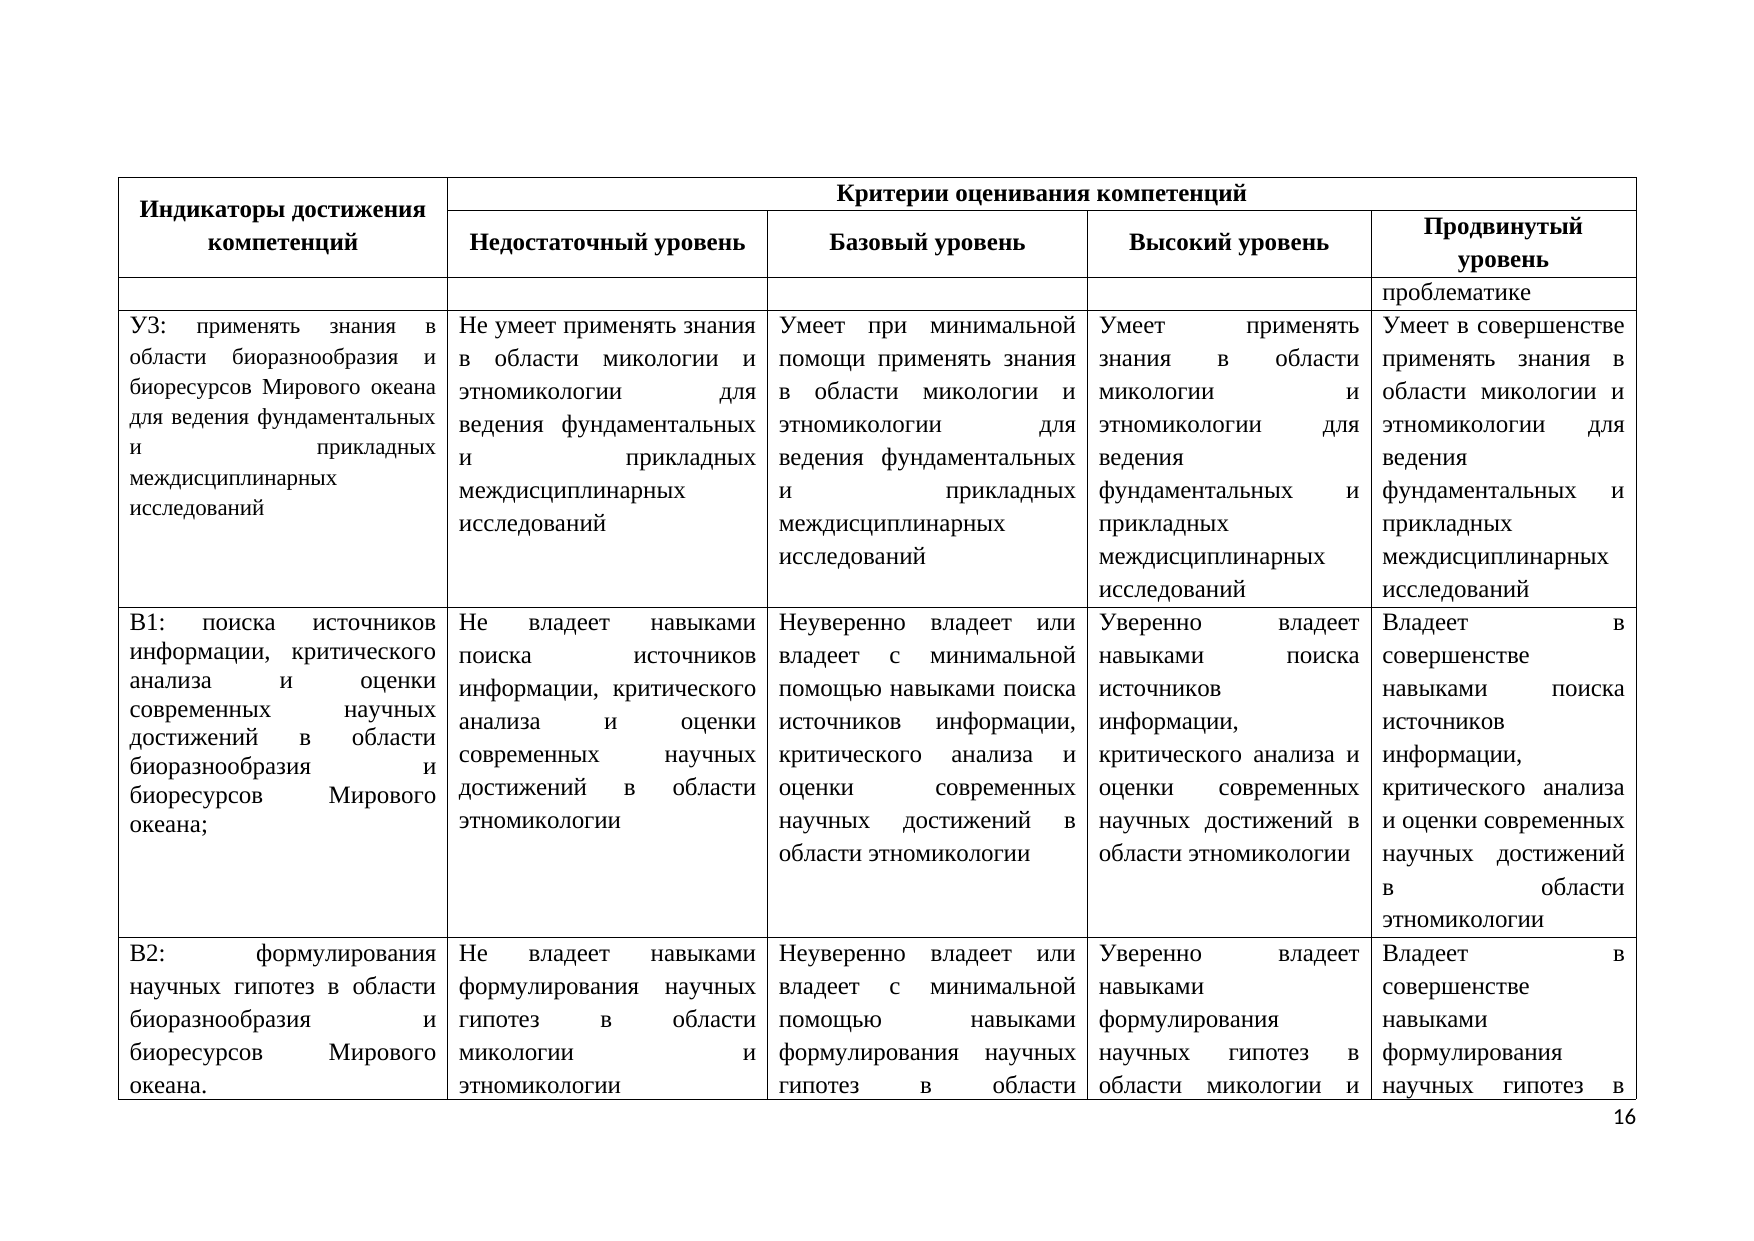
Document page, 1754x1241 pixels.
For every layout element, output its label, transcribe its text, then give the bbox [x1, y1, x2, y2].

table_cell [1372, 278, 1636, 309]
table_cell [1088, 938, 1371, 1098]
table_cell В1: поиска источников информации, критического анализа и оценки современных научных достижений в области биоразнообразия и биоресурсов Мирового океана; [119, 608, 447, 937]
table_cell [768, 938, 1087, 1098]
table_cell Неуверенно владеет или владеет с минимальной помощью навыками поиска источников информации, критического анализа и оценки современных научных достижений в области этномикологии [768, 608, 1087, 937]
table_cell У3: применять знания в области биоразнообразия и биоресурсов Мирового океана для ведения фундаментальных и прикладных междисциплинарных исследований [119, 311, 447, 607]
table_cell Высокий уровень [1088, 211, 1371, 276]
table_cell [448, 278, 767, 309]
table_header Критерии оценивания компетенций [448, 178, 1636, 210]
table_cell Продвинутый уровень [1372, 211, 1636, 276]
table_cell Умеет применять знания в области микологии и этномикологии для ведения фундаментальных и прикладных междисциплинарных исследований [1088, 311, 1371, 607]
table_header Индикаторы достижения компетенций [119, 178, 447, 276]
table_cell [1372, 938, 1636, 1098]
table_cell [119, 938, 447, 1098]
table_cell Уверенно владеет навыками поиска источников информации, критического анализа и оценки современных научных достижений в области этномикологии [1088, 608, 1371, 937]
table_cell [119, 278, 447, 309]
table_cell Не умеет применять знания в области микологии и этномикологии для ведения фундаментальных и прикладных междисциплинарных исследований [448, 311, 767, 607]
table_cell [768, 278, 1087, 309]
table_cell Умеет в совершенстве применять знания в области микологии и этномикологии для ведения фундаментальных и прикладных междисциплинарных исследований [1372, 311, 1636, 607]
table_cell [1088, 278, 1371, 309]
table_cell Владеет в совершенстве навыками поиска источников информации, критического анализа и оценки современных научных достижений в области этномикологии [1372, 608, 1636, 937]
table_cell Недостаточный уровень [448, 211, 767, 276]
table_cell Умеет при минимальной помощи применять знания в области микологии и этномикологии для ведения фундаментальных и прикладных междисциплинарных исследований [768, 311, 1087, 607]
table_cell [448, 938, 767, 1098]
table_cell Не владеет навыками поиска источников информации, критического анализа и оценки современных научных достижений в области этномикологии [448, 608, 767, 937]
table_cell Базовый уровень [768, 211, 1087, 276]
